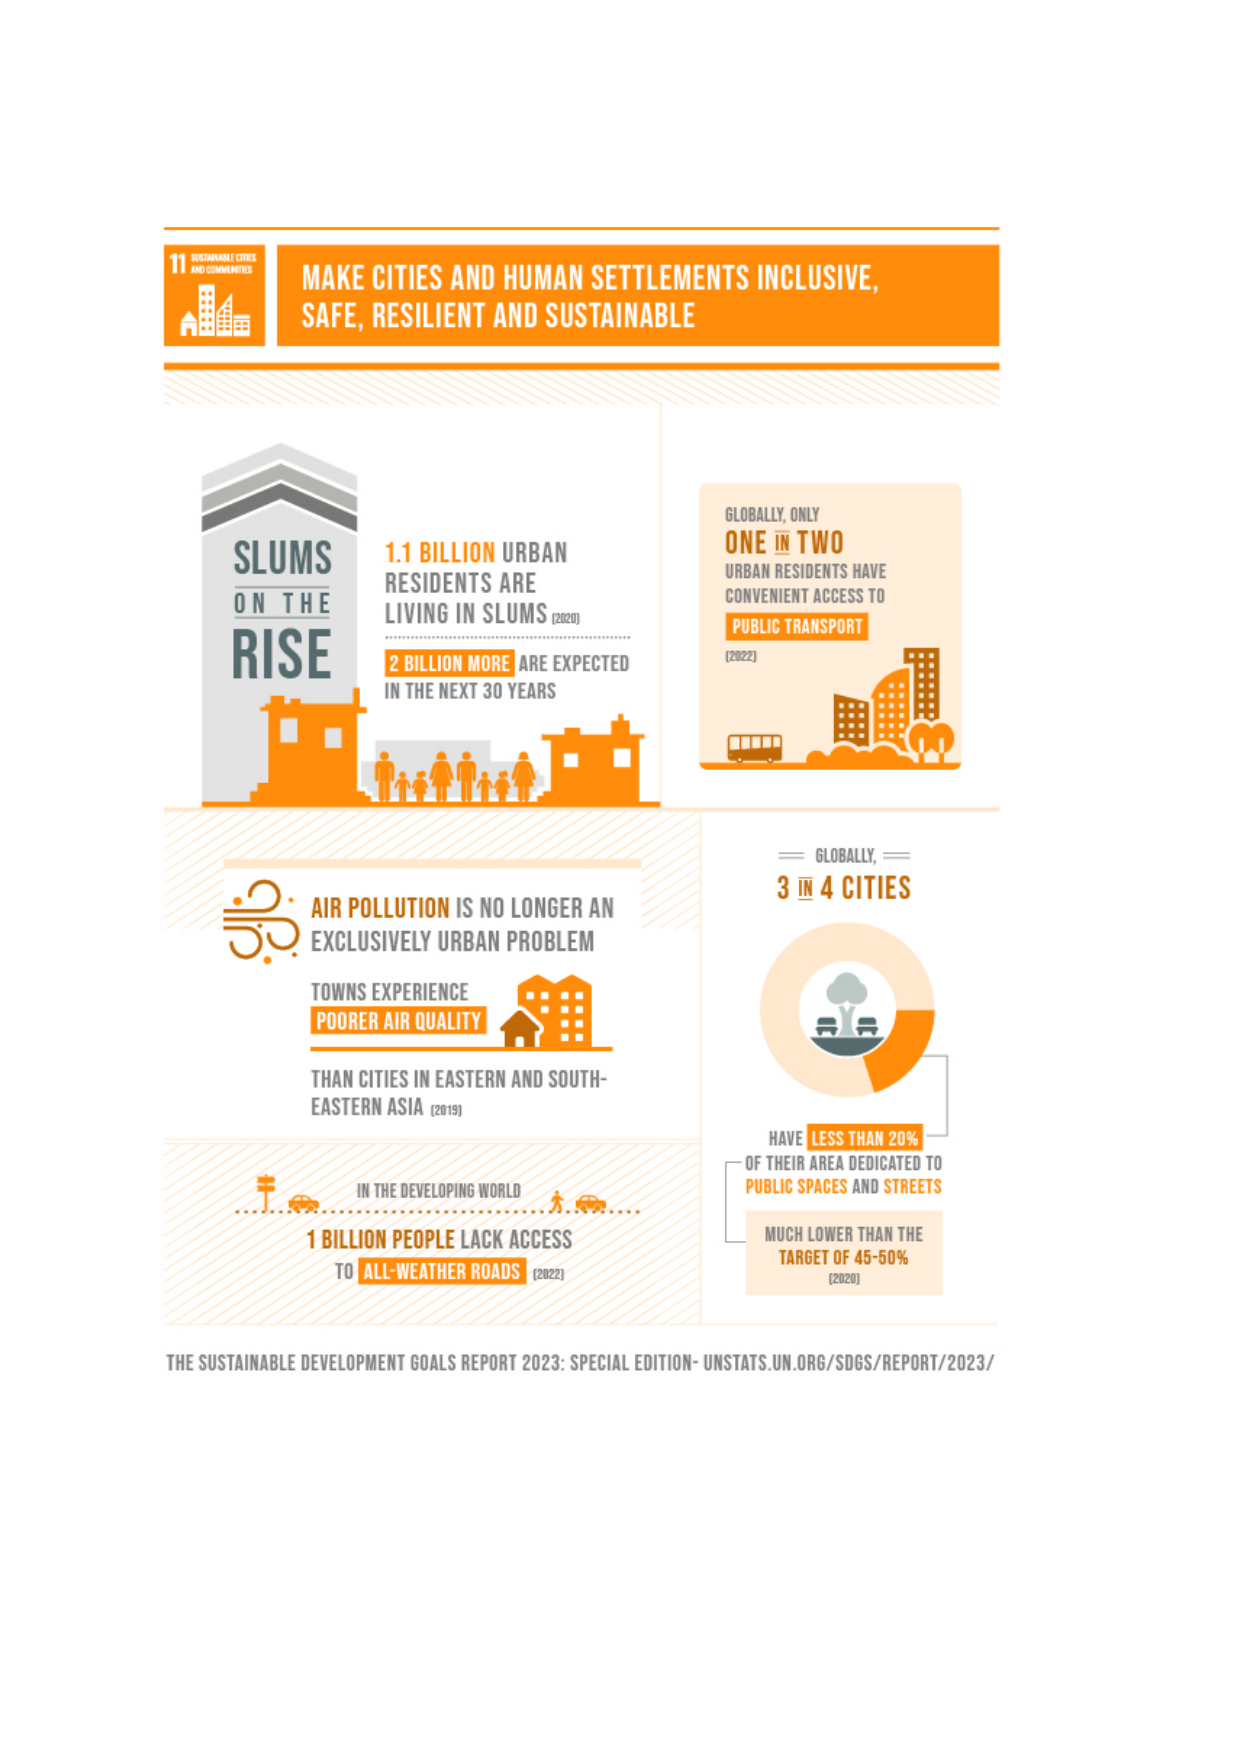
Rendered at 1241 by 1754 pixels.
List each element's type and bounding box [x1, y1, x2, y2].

picture [112, 150, 1053, 1404]
